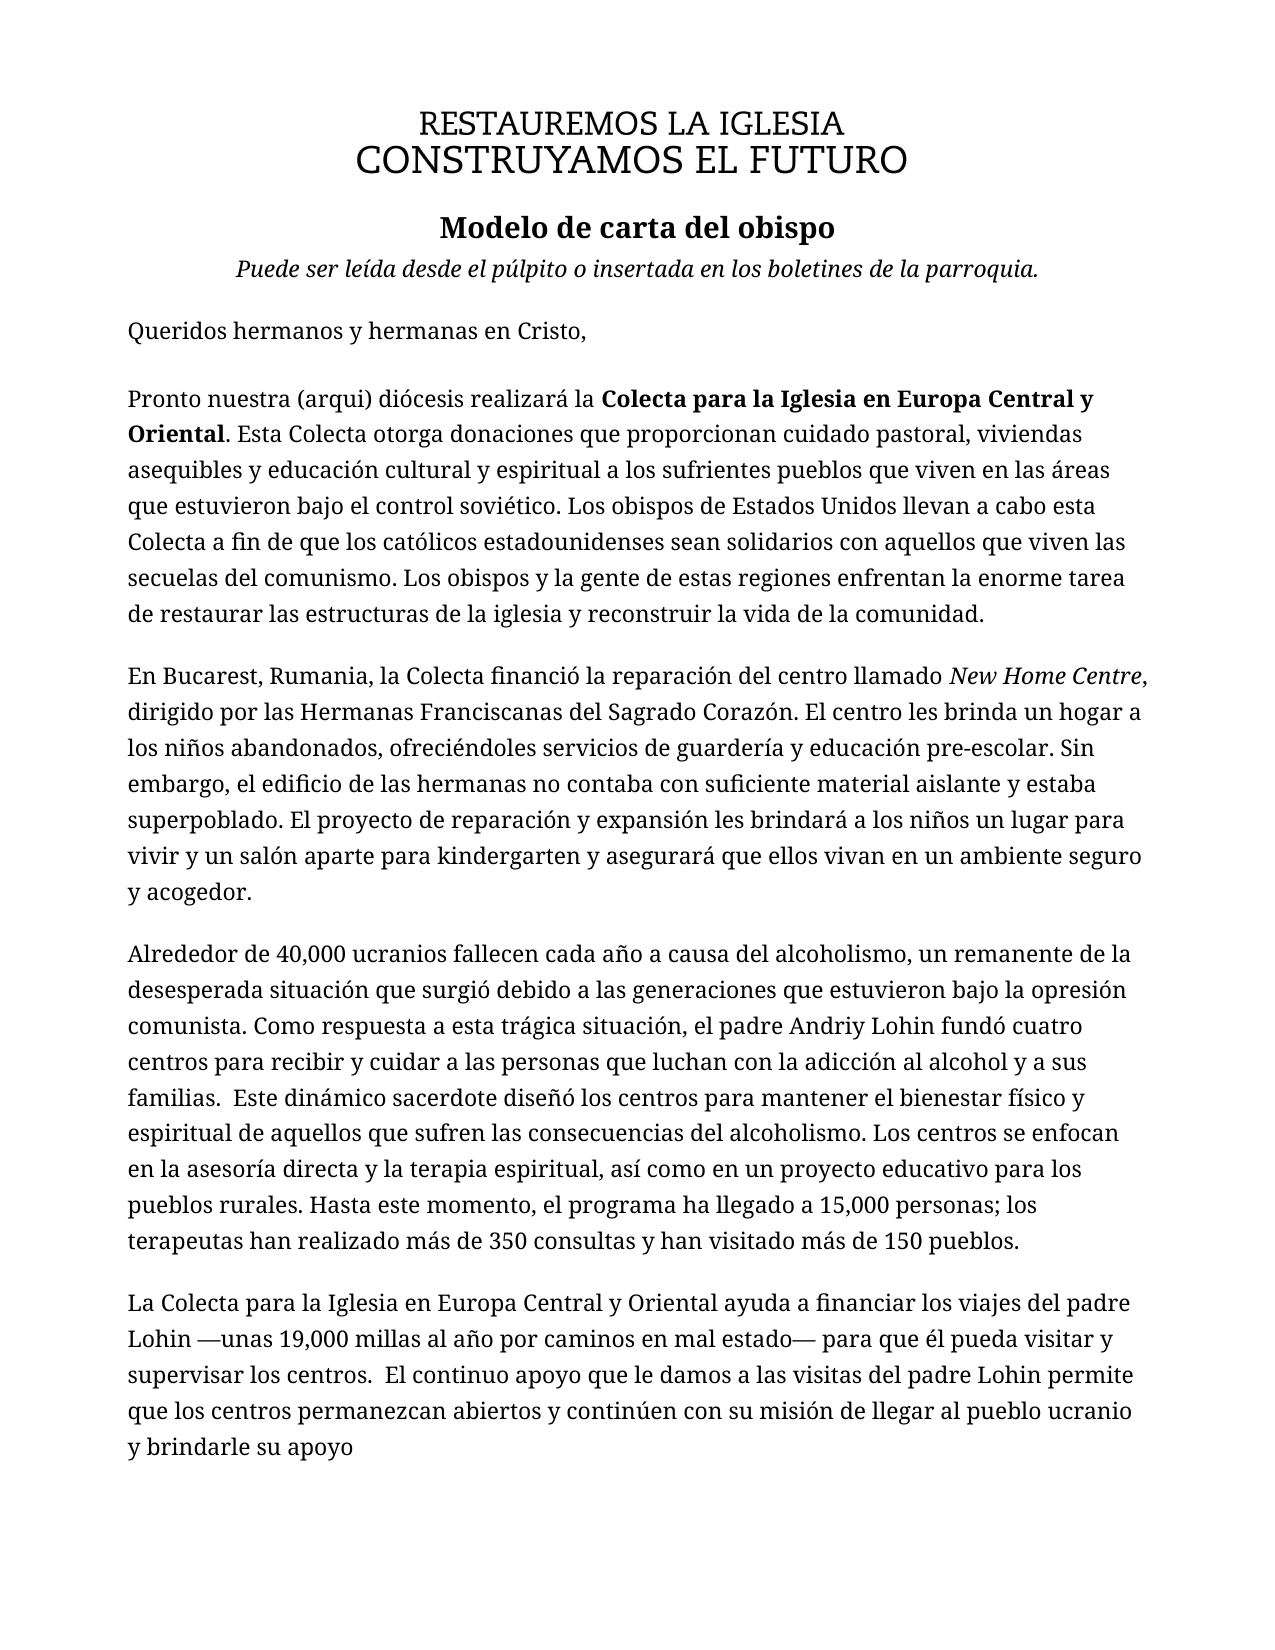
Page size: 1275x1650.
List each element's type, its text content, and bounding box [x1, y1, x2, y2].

text En Bucarest, Rumania, la Colecta financió la reparación del centro llamado New Home Centre, dirigido por las Hermanas Franciscanas del Sagrado Corazón. El centro les brinda un hogar a los niños abandonados, ofreciéndoles servicios de guardería y educación pre-escolar. Sin embargo, el edificio de las hermanas no contaba con suficiente material aislante y estaba superpoblado. El proyecto de reparación y expansión les brindará a los niños un lugar para vivir y un salón aparte para kindergarten y asegurará que ellos vivan en un ambiente seguro y acogedor. [127, 660, 1147, 907]
text Alrededor de 40,000 ucranios fallecen cada año a causa del alcoholismo, un remanente de la desesperada situación que surgió debido a las generaciones que estuvieron bajo la opresión comunista. Como respuesta a esta trágica situación, el padre Andriy Lohin fundó cuatro centros para recibir y cuidar a las personas que luchan con la adicción al alcohol y a sus familias. Este dinámico sacerdote diseñó los centros para mantener el bienestar físico y espiritual de aquellos que sufren las consecuencias del alcoholismo. Los centros se enfocan en la asesoría directa y la terapia espiritual, así como en un proyecto educativo para los pueblos rurales. Hasta este momento, el programa ha llegado a 15,000 personas; los terapeutas han realizado más de 350 consultas y han visitado más de 150 pueblos. [127, 938, 1147, 1256]
text Queridos hermanos y hermanas en Cristo, [127, 315, 1147, 346]
text Pronto nuestra (arqui) diócesis realizará la Colecta para la Iglesia en Europa Central y Oriental. Esta Colecta otorga donaciones que proporcionan cuidado pastoral, viviendas asequibles y educación cultural y espiritual a los sufrientes pueblos que viven en las áreas que estuvieron bajo el control soviético. Los obispos de Estados Unidos llevan a cabo esta Colecta a fin de que los católicos estadounidenses sean solidarios con aquellos que viven las secuelas del comunismo. Los obispos y la gente de estas regiones enfrentan la enorme tarea de restaurar las estructuras de la iglesia y reconstruir la vida de la comunidad. [127, 382, 1147, 629]
text La Colecta para la Iglesia en Europa Central y Oriental ayuda a financiar los viajes del padre Lohin —unas 19,000 millas al año por caminos en mal estado— para que él pueda visitar y supervisar los centros. El continuo apoyo que le damos a las visitas del padre Lohin permite que los centros permanezcan abiertos y continúen con su misión de llegar al pueblo ucranio y brindarle su apoyo [127, 1287, 1147, 1462]
text Modelo de carta del obispo [127, 208, 1147, 247]
text Puede ser leída desde el púlpito o insertada en los boletines de la parroquia. [127, 253, 1147, 284]
picture [256, 75, 1007, 208]
